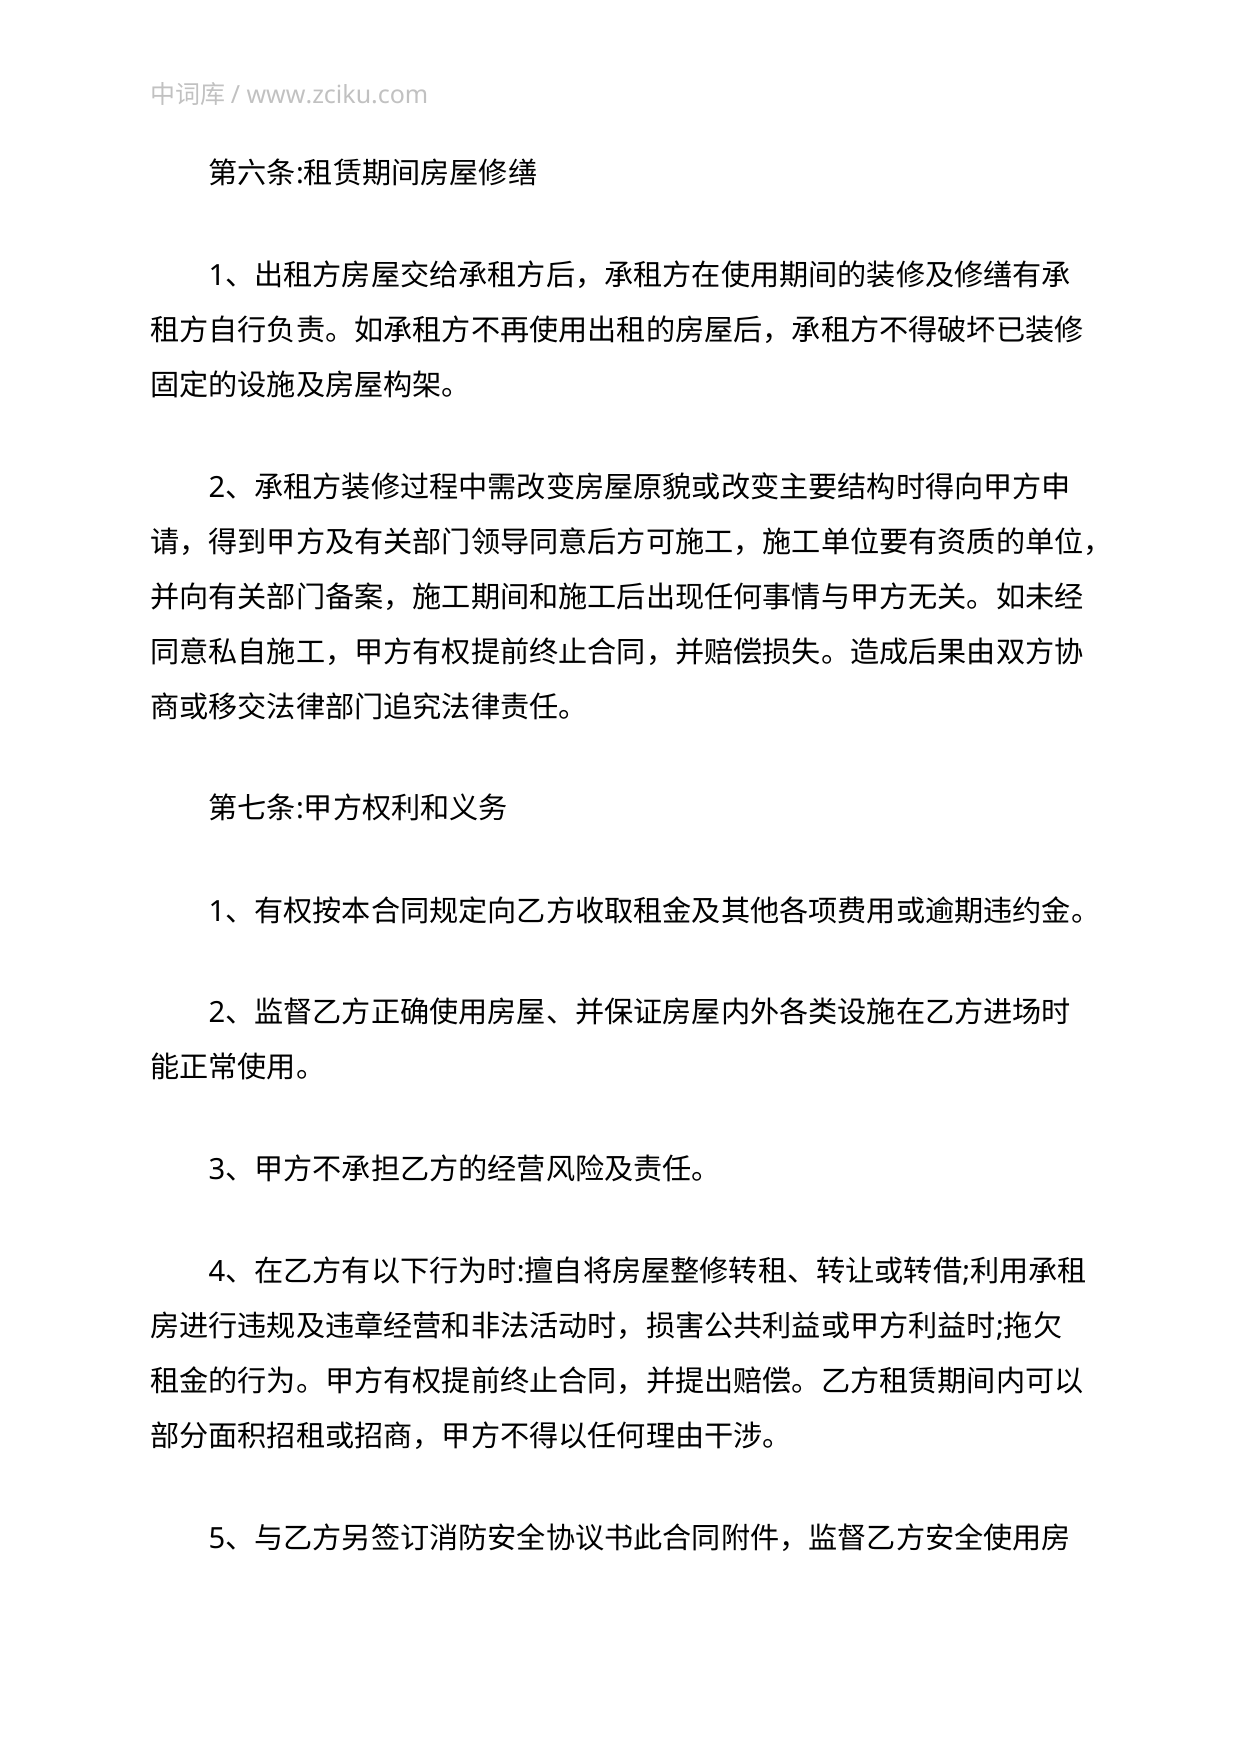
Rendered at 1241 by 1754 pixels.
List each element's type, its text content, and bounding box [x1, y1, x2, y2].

text 第六条:租赁期间房屋修缮 [150, 150, 1090, 192]
text 2、承租方装修过程中需改变房屋原貌或改变主要结构时得向甲方申请，得到甲方及有关部门领导同意后方可施工，施工单位要有资质的单位，并向有关部门备案，施工期间和施工后出现任何事情与甲方无关。如未经同意私自施工，甲方有权提前终止合同，并赔偿损失。造成后果由双方协商或移交法律部门追究法律责任。 [150, 464, 1090, 726]
text 1、出租方房屋交给承租方后，承租方在使用期间的装修及修缮有承租方自行负责。如承租方不再使用出租的房屋后，承租方不得破坏已装修固定的设施及房屋构架。 [150, 252, 1090, 404]
text 3、甲方不承担乙方的经营风险及责任。 [150, 1146, 1090, 1188]
text 第七条:甲方权利和义务 [150, 785, 1090, 827]
text 1、有权按本合同规定向乙方收取租金及其他各项费用或逾期违约金。 [150, 887, 1090, 929]
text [150, 1514, 1090, 1557]
text 2、监督乙方正确使用房屋、并保证房屋内外各类设施在乙方进场时能正常使用。 [150, 989, 1090, 1086]
text 4、在乙方有以下行为时:擅自将房屋整修转租、转让或转借;利用承租房进行违规及违章经营和非法活动时，损害公共利益或甲方利益时;拖欠租金的行为。甲方有权提前终止合同，并提出赔偿。乙方租赁期间内可以部分面积招租或招商，甲方不得以任何理由干涉。 [150, 1248, 1090, 1455]
